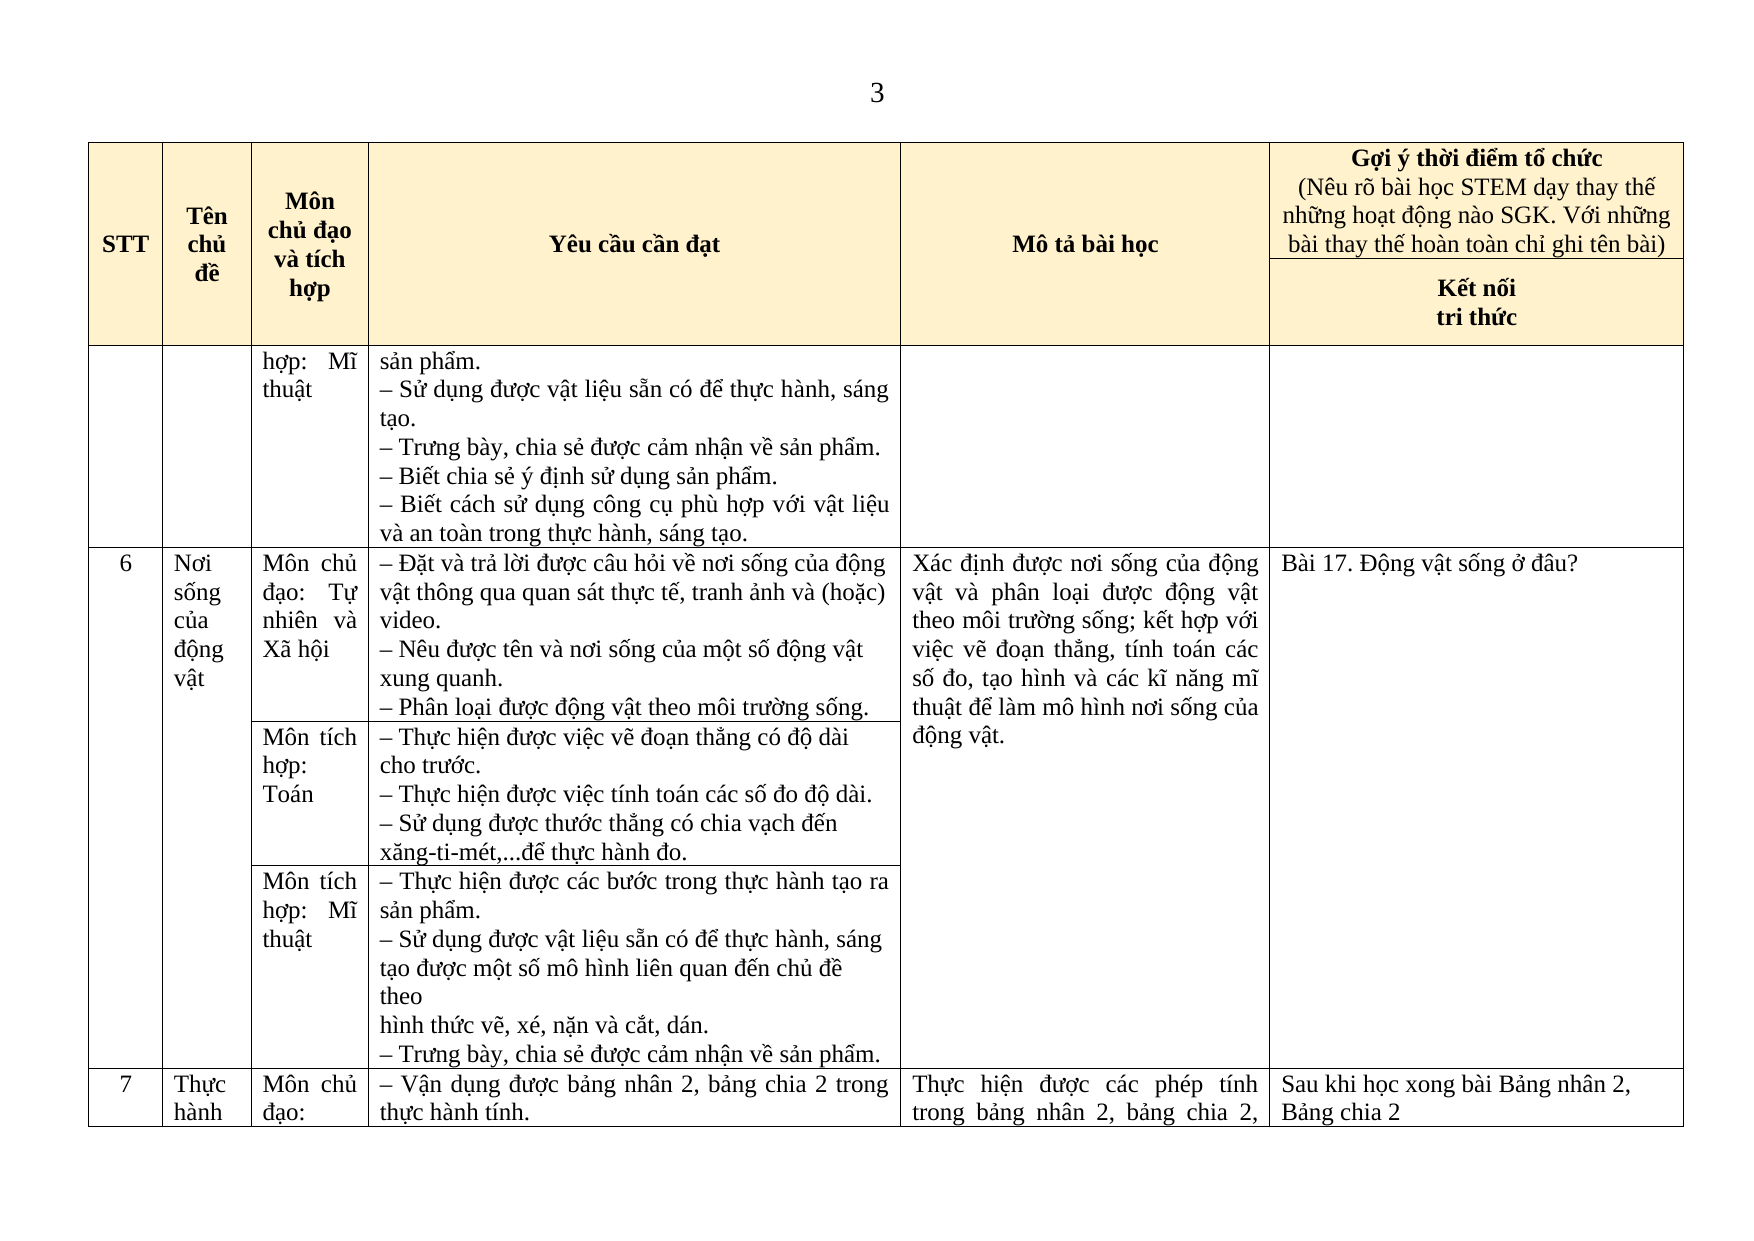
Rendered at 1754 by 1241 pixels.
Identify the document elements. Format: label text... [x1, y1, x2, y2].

table_header Tên chủ đề [163, 143, 251, 345]
table_cell Nơi sống của động vật [163, 548, 251, 1068]
table_cell Thực hành nhân nhẩm, chia nhẩm [163, 1069, 251, 1126]
table_cell – Vận dụng được bảng nhân 2, bảng chia 2 trong thực hành tính. [369, 1069, 900, 1126]
table_cell Sau khi học xong bài Bảng nhân 2, Bảng chia 2 Bài 39: Bảng nhân 2; Bài 43: Bảng chia 2 [1270, 1069, 1683, 1126]
table_cell Môn tích hợp: Toán [252, 722, 368, 865]
table_cell Môn chủ đạo: Toán [252, 1069, 368, 1126]
table_cell 7 [89, 1069, 162, 1126]
table_header Gợi ý thời điểm tổ chức (Nêu rõ bài học STEM dạy thay thế những hoạt động nào SGK. Với những bài thay thế hoàn toàn chỉ ghi tên bài) [1270, 143, 1683, 258]
table_cell – Thực hiện được các bước trong thực hành tạo ra sản phẩm. – Sử dụng được vật liệu sẵn có để thực hành, sáng tạo được một số mô hình liên quan đến chủ đề theo hình thức vẽ, xé, nặn và cắt, dán. – Trưng bày, chia sẻ được cảm nhận về sản phẩm. [369, 866, 900, 1068]
table_cell – Thực hiện được việc vẽ đoạn thẳng có độ dài cho trước. – Thực hiện được việc tính toán các số đo độ dài. – Sử dụng được thước thẳng có chia vạch đến xăng-ti-mét,...để thực hành đo. [369, 722, 900, 865]
table_cell Thực hiện được các phép tính trong bảng nhân 2, bảng chia 2, đồng thời phối hợp với các kĩ năng mĩ thuật để tạo ra dụng cụ “máy nhân”, “máy chia”. [901, 1069, 1269, 1126]
table_cell Môn tích hợp: Mĩ thuật [252, 866, 368, 1068]
table_cell Kết nối tri thức [1270, 259, 1683, 345]
table_cell Môn chủ đạo: Tự nhiên và Xã hội [252, 548, 368, 721]
table_header Mô tả bài học [901, 143, 1269, 345]
table_header STT [89, 143, 162, 345]
table_cell Bài 17. Động vật sống ở đâu? [1270, 548, 1683, 1068]
table_header Môn chủ đạo và tích hợp [252, 143, 368, 345]
table_cell Môn tích hợp: Mĩ thuật [252, 346, 368, 547]
table_cell Xác định được nơi sống của động vật và phân loại được động vật theo môi trường sống; kết hợp với việc vẽ đoạn thẳng, tính toán các số đo, tạo hình và các kĩ năng mĩ thuật để làm mô hình nơi sống của động vật. [901, 548, 1269, 1068]
table_cell 6 [89, 548, 162, 1068]
table_header Yêu cầu cần đạt [369, 143, 900, 345]
table_cell – Đặt và trả lời được câu hỏi về nơi sống của động vật thông qua quan sát thực tế, tranh ảnh và (hoặc) video. – Nêu được tên và nơi sống của một số động vật xung quanh. – Phân loại được động vật theo môi trường sống. [369, 548, 900, 721]
